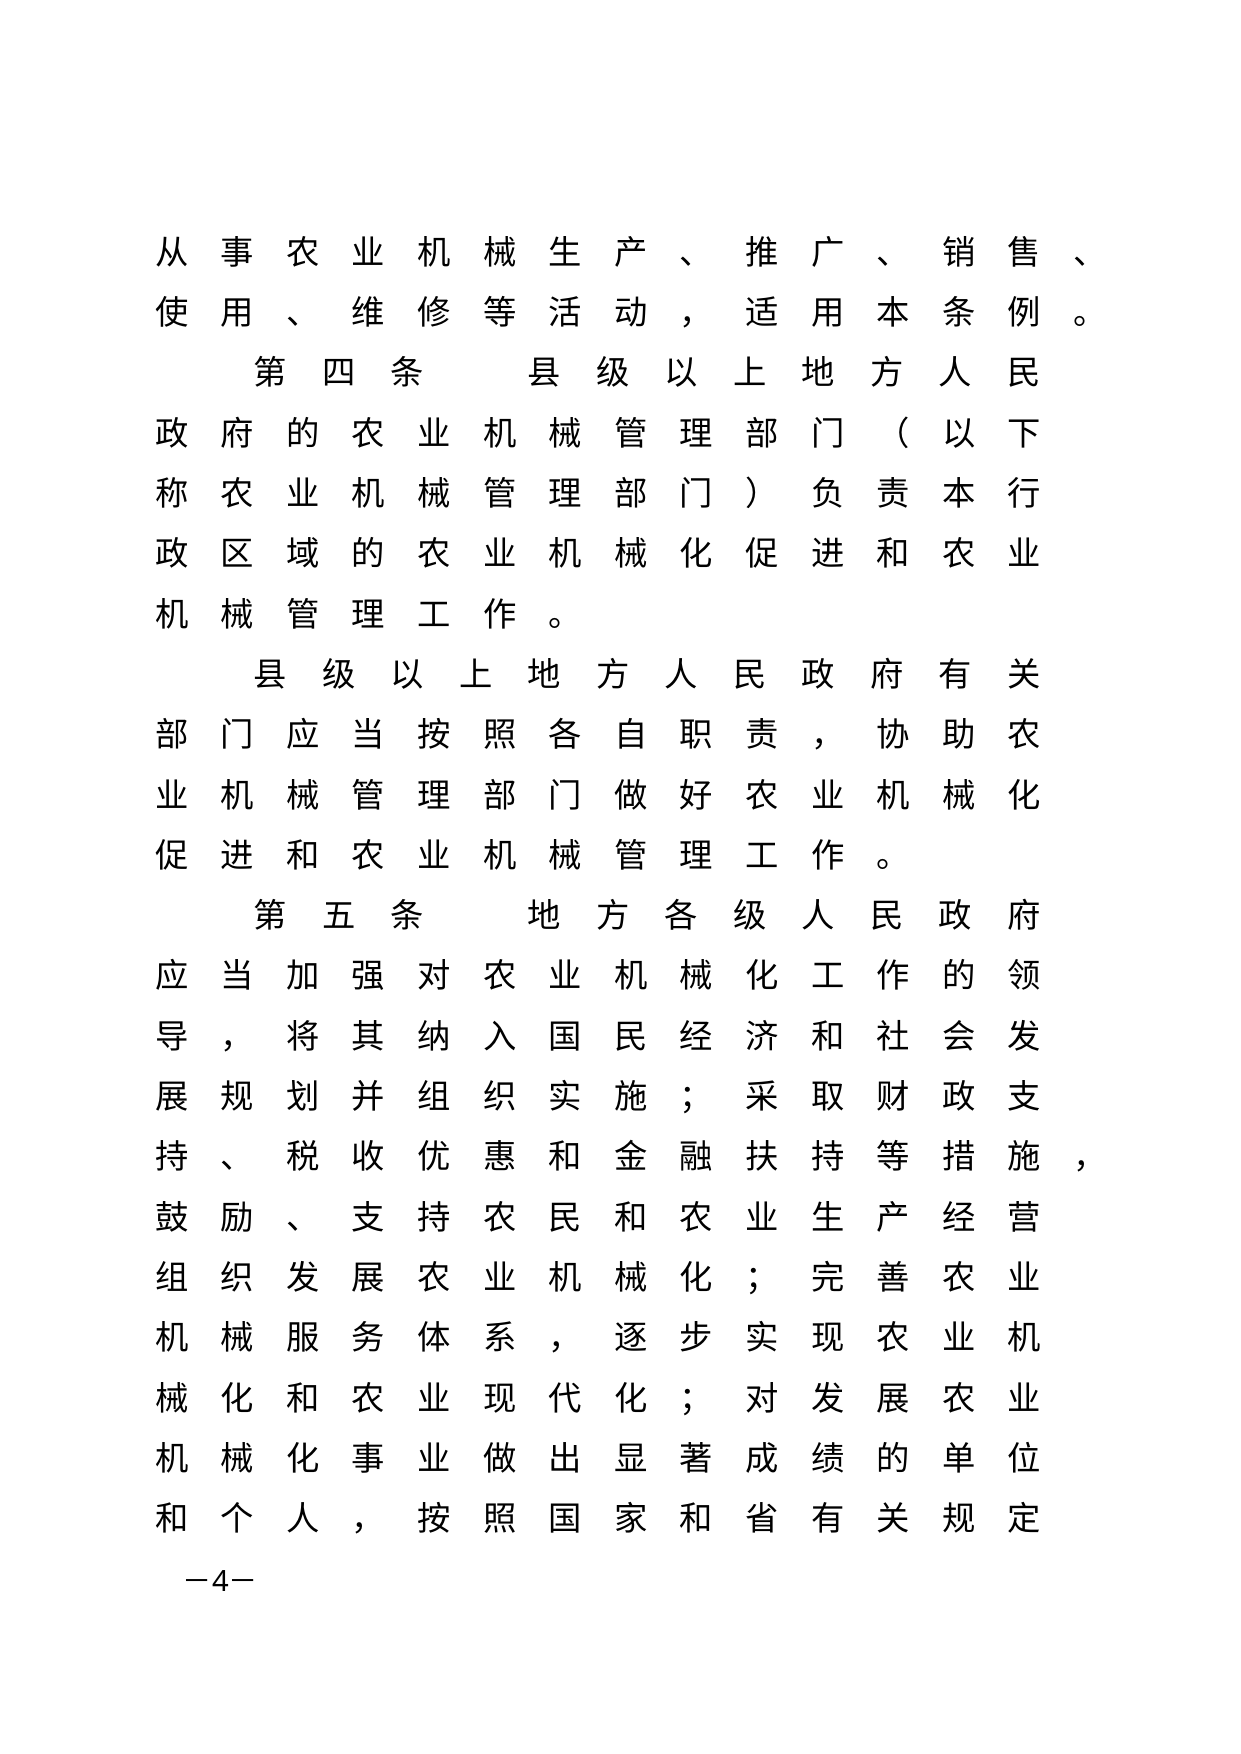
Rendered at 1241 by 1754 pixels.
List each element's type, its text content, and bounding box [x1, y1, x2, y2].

text 第三条 在本省行政区域内从事农业机械生产、推广、销售、使用、维修等活动，适用本条例。 [155, 219, 1073, 340]
text 县级以上地方人民政府有关部门应当按照各自职责，协助农业机械管理部门做好农业机械化促进和农业机械管理工作。 [155, 642, 1073, 883]
text 第四条 县级以上地方人民政府的农业机械管理部门（以下称农业机械管理部门）负责本行政区域的农业机械化促进和农业机械管理工作。 [155, 340, 1073, 642]
